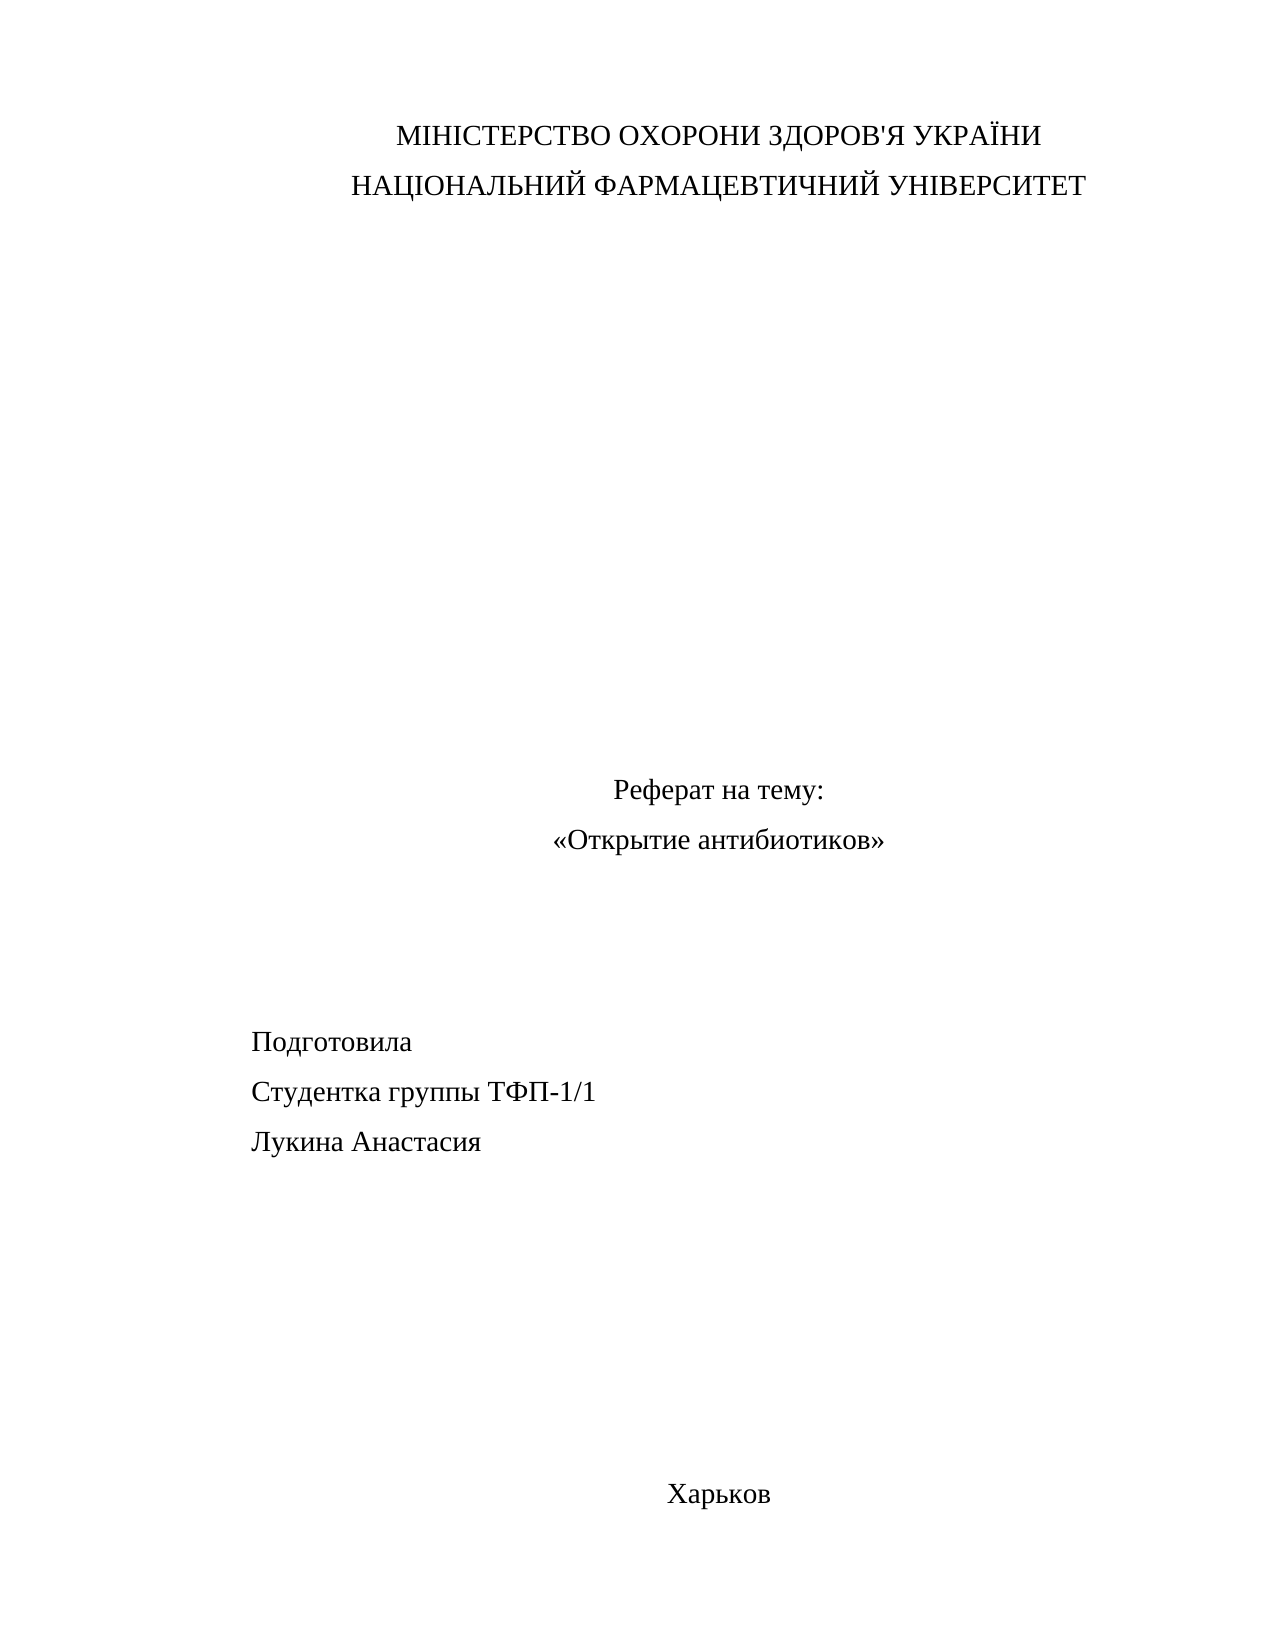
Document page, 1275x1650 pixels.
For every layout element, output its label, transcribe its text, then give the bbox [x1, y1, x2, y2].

text Реферат на тему: [177, 772, 1186, 806]
text Студентка группы ТФП-1/1 [177, 1074, 1186, 1108]
text НАЦІОНАЛЬНИЙ ФАРМАЦЕВТИЧНИЙ УНІВЕРСИТЕТ [177, 168, 1186, 202]
text «Открытие антибиотиков» [177, 822, 1186, 856]
text Харьков [177, 1477, 1186, 1510]
text МІНІСТЕРСТВО ОХОРОНИ ЗДОРОВ'Я УКРАЇНИ [177, 118, 1186, 152]
text Лукина Анастасия [177, 1124, 1186, 1158]
text Подготовила [177, 1024, 1186, 1057]
